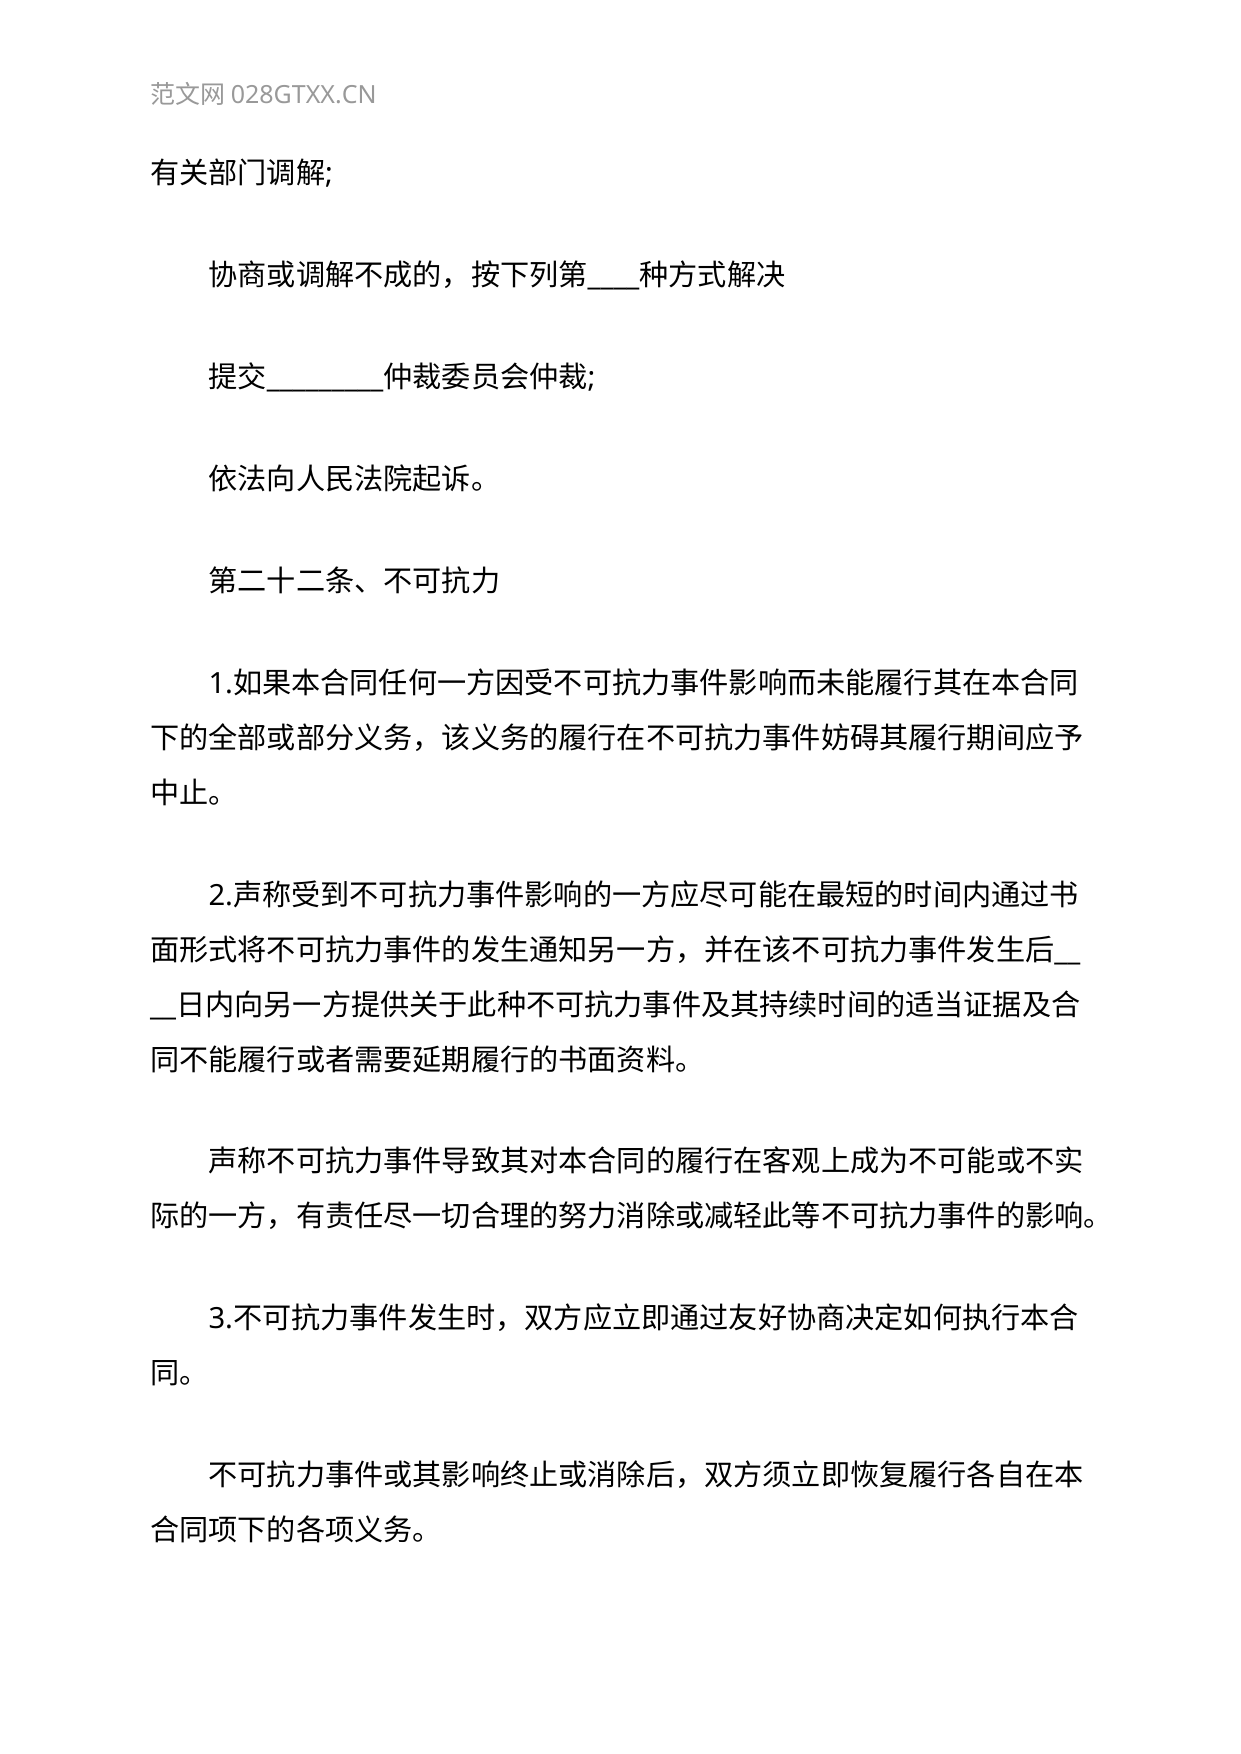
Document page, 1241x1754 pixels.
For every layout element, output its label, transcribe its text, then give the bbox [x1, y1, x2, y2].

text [150, 150, 1090, 192]
text 依法向人民法院起诉。 [150, 456, 1090, 498]
text 协商或调解不成的，按下列第____种方式解决 [150, 252, 1090, 294]
text 不可抗力事件或其影响终止或消除后，双方须立即恢复履行各自在本合同项下的各项义务。 [150, 1451, 1090, 1548]
text 声称不可抗力事件导致其对本合同的履行在客观上成为不可能或不实际的一方，有责任尽一切合理的努力消除或减轻此等不可抗力事件的影响。 [150, 1138, 1090, 1235]
text 3.不可抗力事件发生时，双方应立即通过友好协商决定如何执行本合同。 [150, 1294, 1090, 1392]
text 提交_________仲裁委员会仲裁; [150, 354, 1090, 396]
text 1.如果本合同任何一方因受不可抗力事件影响而未能履行其在本合同下的全部或部分义务，该义务的履行在不可抗力事件妨碍其履行期间应予中止。 [150, 659, 1090, 812]
text 第二十二条、不可抗力 [150, 558, 1090, 600]
text 2.声称受到不可抗力事件影响的一方应尽可能在最短的时间内通过书面形式将不可抗力事件的发生通知另一方，并在该不可抗力事件发生后____日内向另一方提供关于此种不可抗力事件及其持续时间的适当证据及合同不能履行或者需要延期履行的书面资料。 [150, 871, 1090, 1078]
